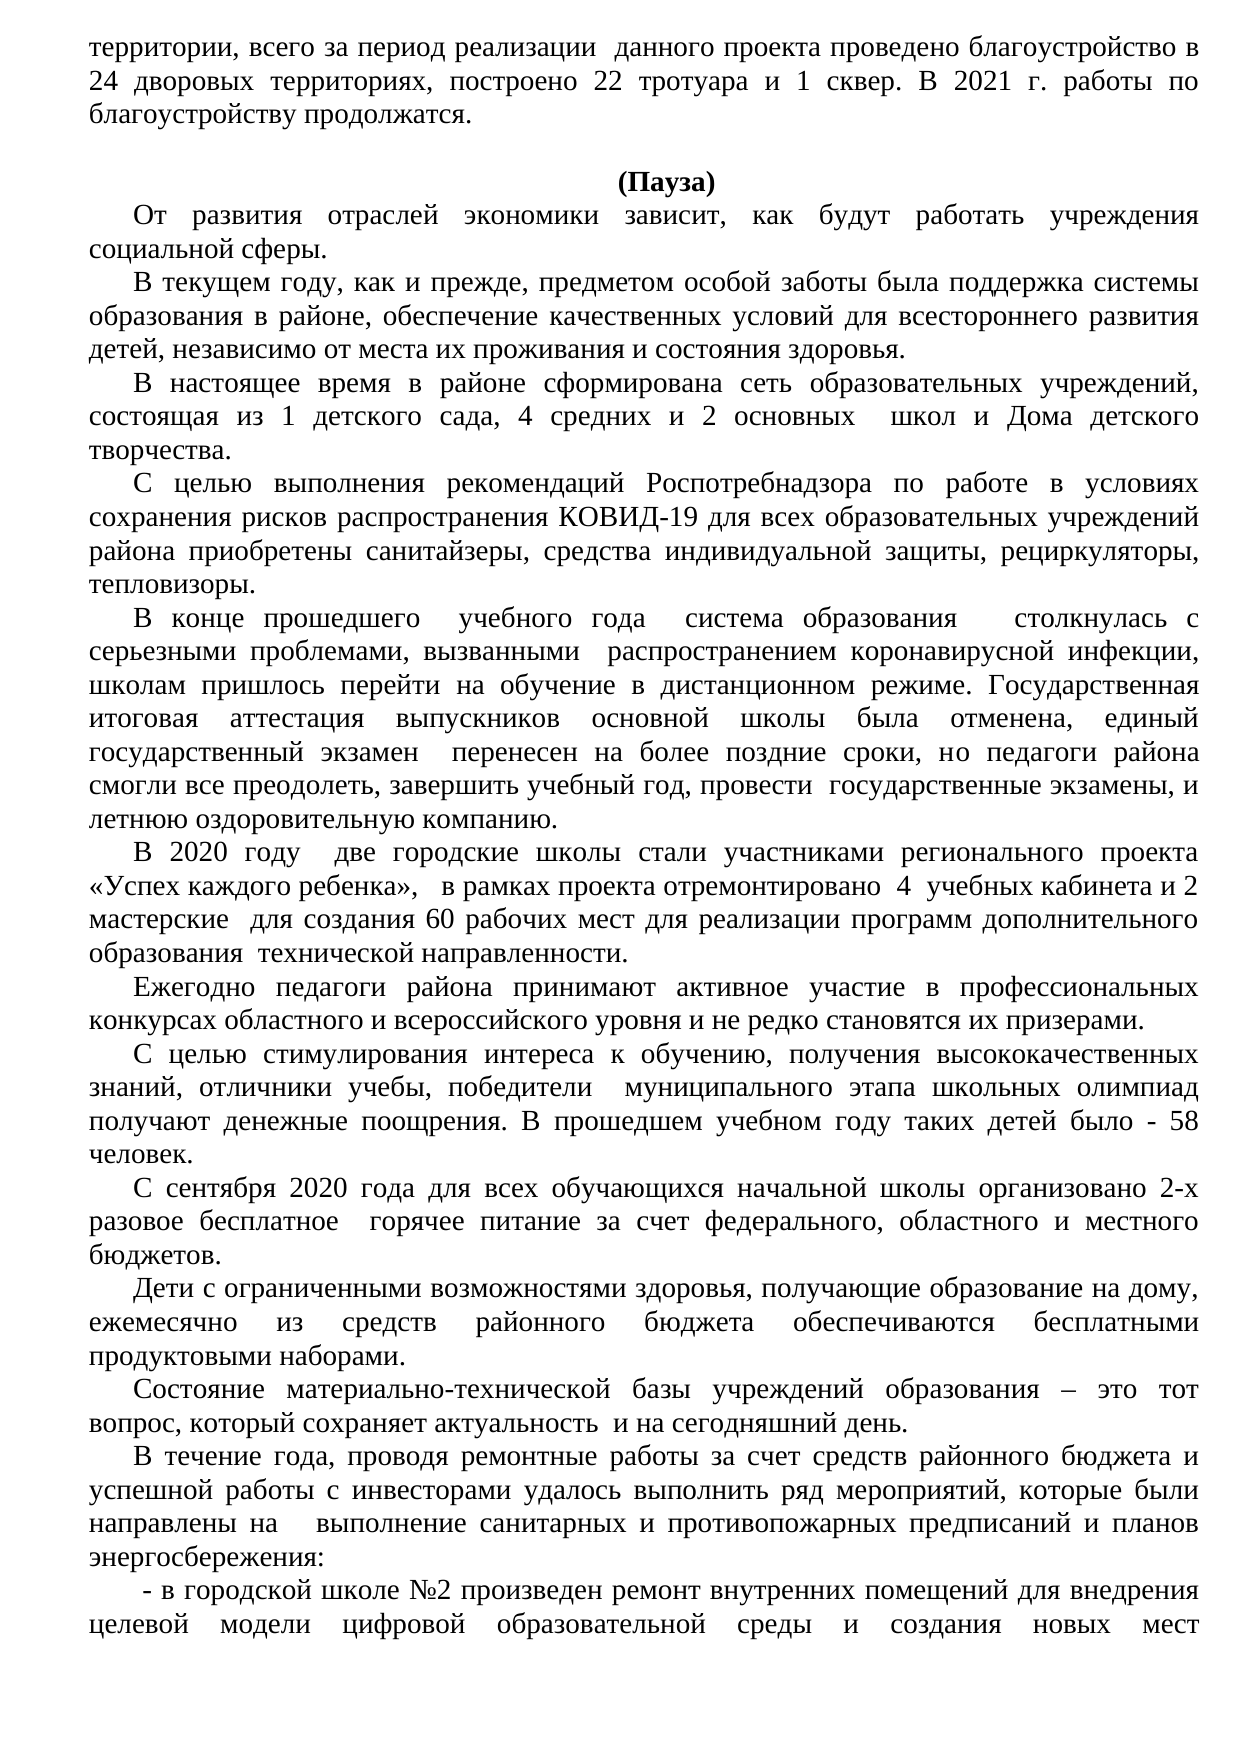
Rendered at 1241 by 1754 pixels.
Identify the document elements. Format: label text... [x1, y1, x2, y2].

text С целью стимулирования интереса к обучению, получения высококачественных знаний, отличники учебы, победители муниципального этапа школьных олимпиад получают денежные поощрения. В прошедшем учебном году таких детей было - 58 человек. [89, 1036, 1200, 1170]
text В течение года, проводя ремонтные работы за счет средств районного бюджета и успешной работы с инвесторами удалось выполнить ряд мероприятий, которые были направлены на выполнение санитарных и противопожарных предписаний и планов энергосбережения: [89, 1438, 1200, 1572]
text (Пауза) [89, 164, 1200, 197]
text В текущем году, как и прежде, предметом особой заботы была поддержка системы образования в районе, обеспечение качественных условий для всестороннего развития детей, независимо от места их проживания и состояния здоровья. [89, 264, 1200, 365]
text С целью выполнения рекомендаций Роспотребнадзора по работе в условиях сохранения рисков распространения КОВИД-19 для всех образовательных учреждений района приобретены санитайзеры, средства индивидуальной защиты, рециркуляторы, тепловизоры. [89, 466, 1200, 600]
text От развития отраслей экономики зависит, как будут работать учреждения социальной сферы. [89, 197, 1200, 264]
text С сентября 2020 года для всех обучающихся начальной школы организовано 2-х разовое бесплатное горячее питание за счет федерального, областного и местного бюджетов. [89, 1170, 1200, 1271]
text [89, 1572, 1200, 1639]
text Состояние материально-технической базы учреждений образования – это тот вопрос, который сохраняет актуальность и на сегодняшний день. [89, 1371, 1200, 1438]
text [89, 29, 1200, 130]
text В 2020 году две городские школы стали участниками регионального проекта «Успех каждого ребенка», в рамках проекта отремонтировано 4 учебных кабинета и 2 мастерские для создания 60 рабочих мест для реализации программ дополнительного образования технической направленности. [89, 834, 1200, 969]
text Дети с ограниченными возможностями здоровья, получающие образование на дому, ежемесячно из средств районного бюджета обеспечиваются бесплатными продуктовыми наборами. [89, 1271, 1200, 1371]
text В конце прошедшего учебного года система образования столкнулась с серьезными проблемами, вызванными распространением коронавирусной инфекции, школам пришлось перейти на обучение в дистанционном режиме. Государственная итоговая аттестация выпускников основной школы была отменена, единый государственный экзамен перенесен на более поздние сроки, но педагоги района смогли все преодолеть, завершить учебный год, провести государственные экзамены, и летнюю оздоровительную компанию. [89, 600, 1200, 834]
text Ежегодно педагоги района принимают активное участие в профессиональных конкурсах областного и всероссийского уровня и не редко становятся их призерами. [89, 969, 1200, 1036]
text В настоящее время в районе сформирована сеть образовательных учреждений, состоящая из 1 детского сада, 4 средних и 2 основных школ и Дома детского творчества. [89, 365, 1200, 466]
